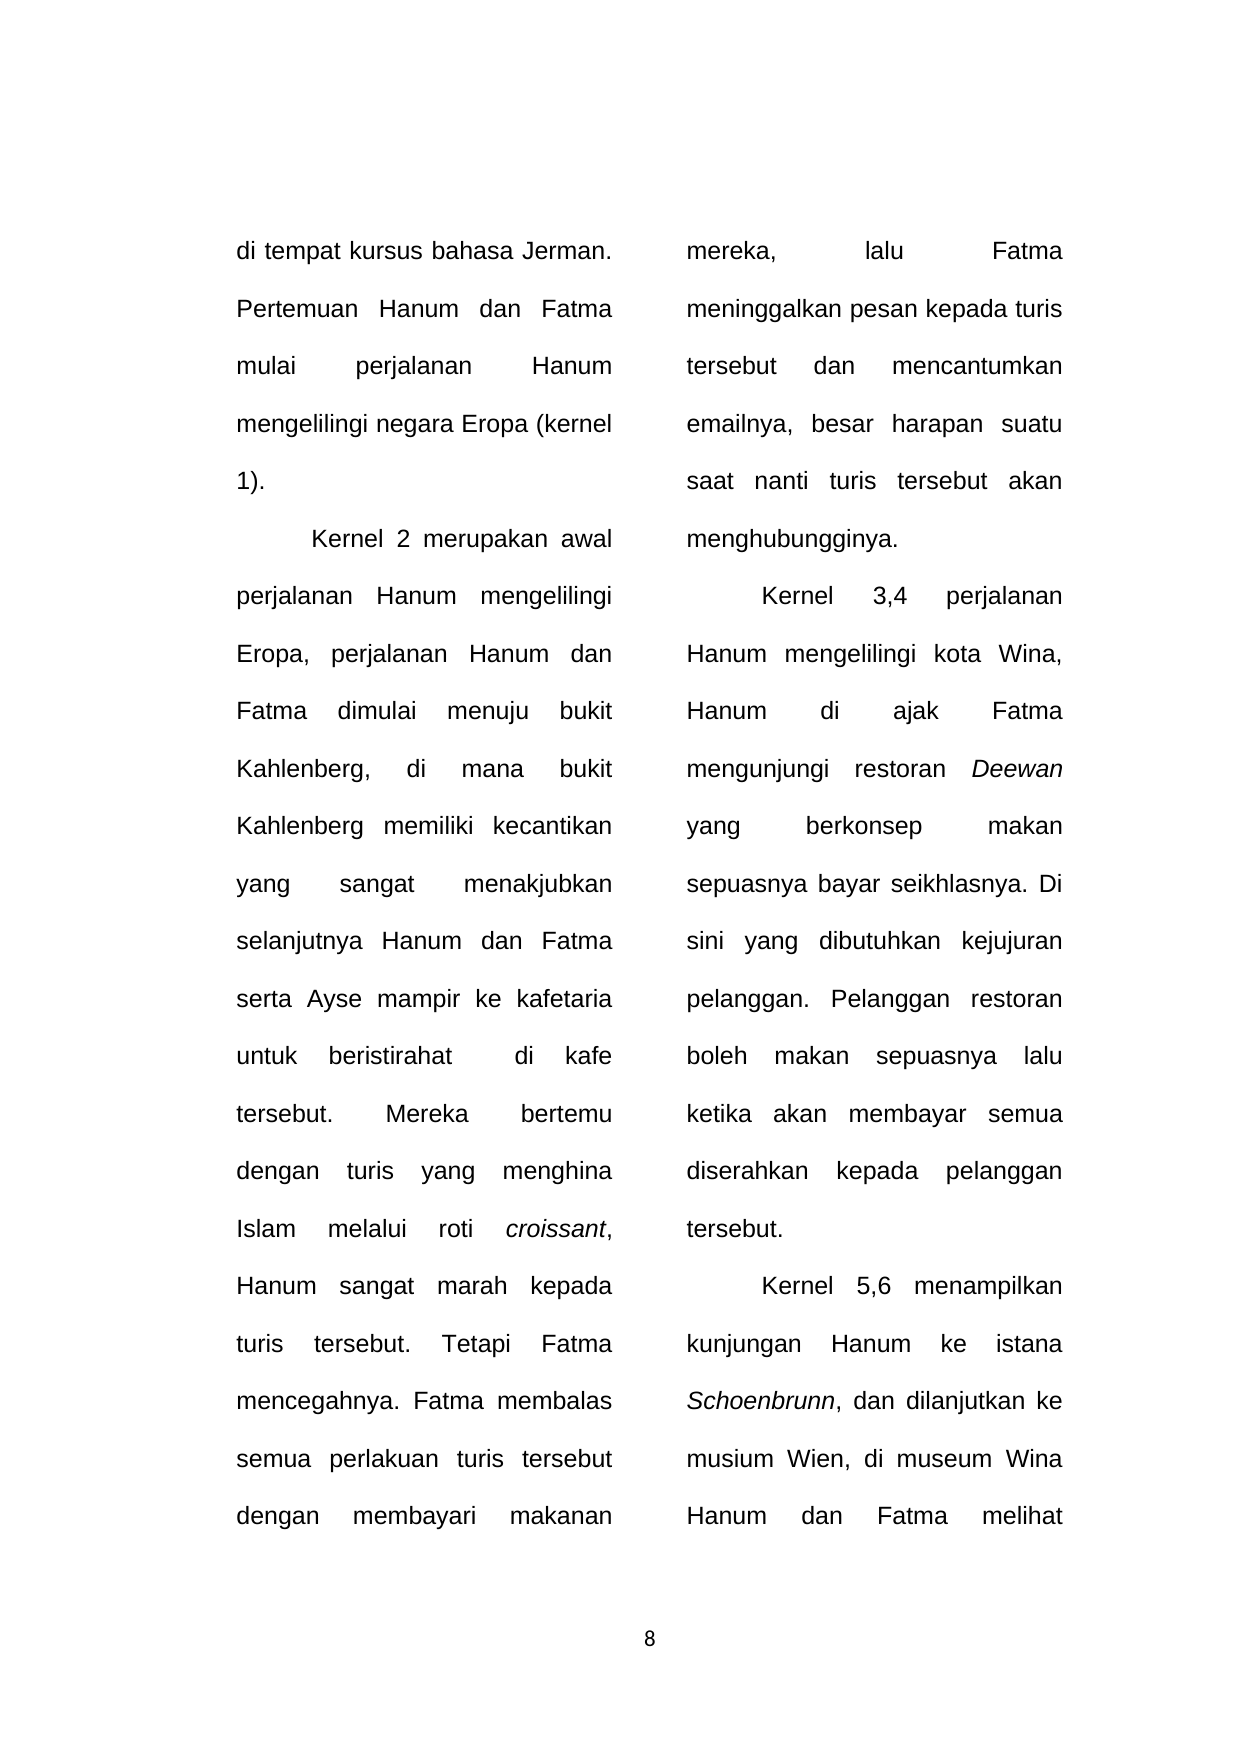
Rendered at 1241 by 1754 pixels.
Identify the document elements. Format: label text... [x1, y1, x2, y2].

text Kernel 2 merupakan awal perjalanan Hanum mengelilingi Eropa, perjalanan Hanum dan Fatma dimulai menuju bukit Kahlenberg, di mana bukit Kahlenberg memiliki kecantikan yang sangat menakjubkan selanjutnya Hanum dan Fatma serta Ayse mampir ke kafetaria untuk beristirahat di kafe tersebut. Mereka bertemu dengan turis yang menghina Islam melalui roti croissant, Hanum sangat marah kepada turis tersebut. Tetapi Fatma mencegahnya. Fatma membalas semua perlakuan turis tersebut dengan membayari makanan mereka, lalu Fatma meninggalkan pesan kepada turis tersebut dan mencantumkan emailnya, besar harapan suatu saat nanti turis tersebut akan menghubungginya. [236, 524, 613, 1530]
text Kernel 2 merupakan awal perjalanan Hanum mengelilingi Eropa, perjalanan Hanum dan Fatma dimulai menuju bukit Kahlenberg, di mana bukit Kahlenberg memiliki kecantikan yang sangat menakjubkan selanjutnya Hanum dan Fatma serta Ayse mampir ke kafetaria untuk beristirahat di kafe tersebut. Mereka bertemu dengan turis yang menghina Islam melalui roti croissant, Hanum sangat marah kepada turis tersebut. Tetapi Fatma mencegahnya. Fatma membalas semua perlakuan turis tersebut dengan membayari makanan mereka, lalu Fatma meninggalkan pesan kepada turis tersebut dan mencantumkan emailnya, besar harapan suatu saat nanti turis tersebut akan menghubungginya. [686, 236, 1063, 552]
text Kernel 3,4 perjalanan Hanum mengelilingi kota Wina, Hanum di ajak Fatma mengunjungi restoran Deewan yang berkonsep makan sepuasnya bayar seikhlasnya. Di sini yang dibutuhkan kejujuran pelanggan. Pelanggan restoran boleh makan sepuasnya lalu ketika akan membayar semua diserahkan kepada pelanggan tersebut. [686, 581, 1063, 1242]
